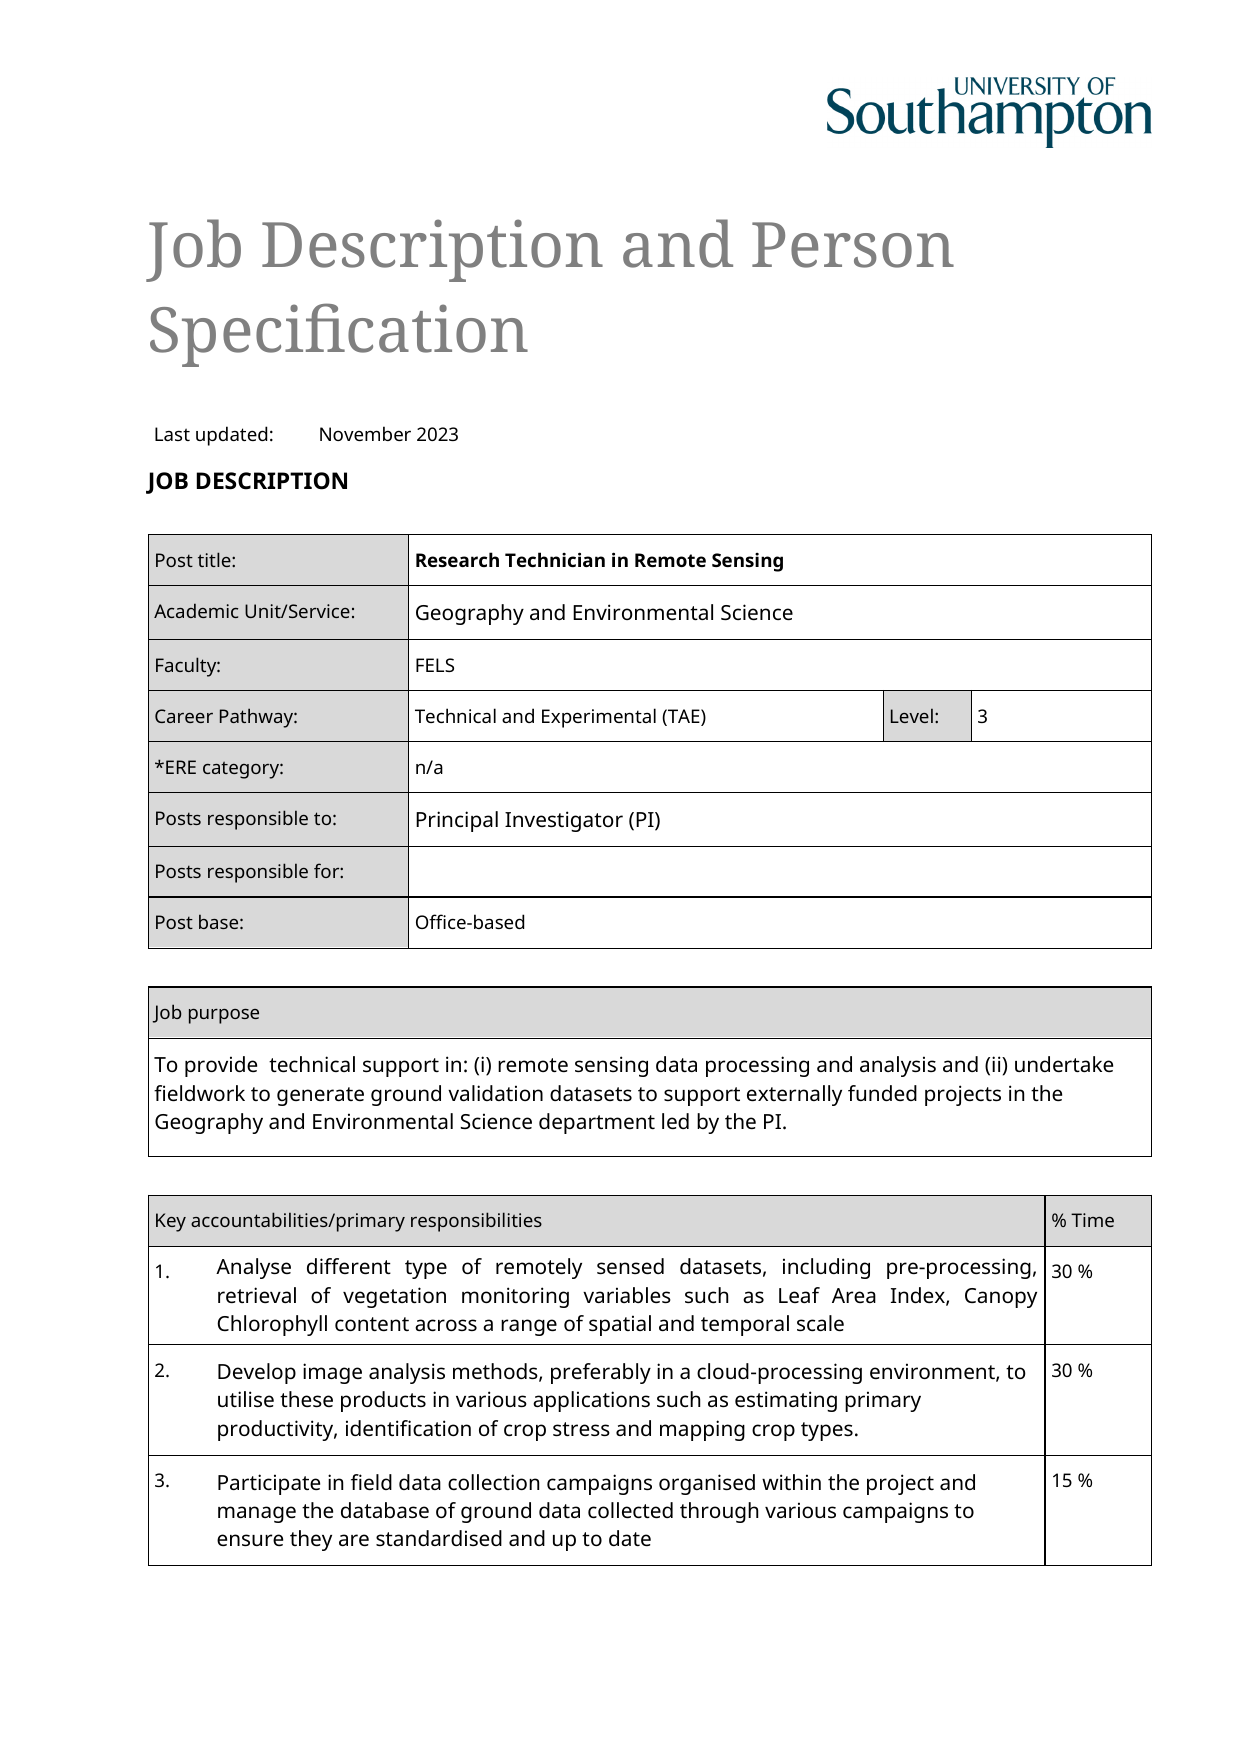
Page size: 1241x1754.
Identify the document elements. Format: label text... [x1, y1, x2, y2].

table_header November 2023 [313, 409, 1152, 458]
table_cell [149, 1456, 211, 1565]
table_header Job purpose [149, 988, 1151, 1037]
table_cell Principal Investigator (PI) [409, 793, 1151, 846]
table_cell 30 % [1046, 1345, 1151, 1454]
table_cell Develop image analysis methods, preferably in a cloud-processing environment, to utilise these products in various applications such as estimating primary productivity, identification of crop stress and mapping crop types. [211, 1345, 1044, 1454]
table_cell Posts responsible for: [149, 847, 408, 896]
table_cell Participate in field data collection campaigns organised within the project and manage the database of ground data collected through various campaigns to ensure they are standardised and up to date [211, 1456, 1044, 1565]
picture [827, 104, 848, 130]
table_cell Faculty: [149, 640, 408, 690]
table_cell Post base: [149, 898, 408, 947]
table_cell Analyse different type of remotely sensed datasets, including pre-processing, retrieval of vegetation monitoring variables such as Leaf Area Index, Canopy Chlorophyll content across a range of spatial and temporal scale [211, 1247, 1044, 1344]
table_cell 3 [972, 691, 1151, 741]
table_cell [409, 847, 1151, 896]
table_header Key accountabilities/primary responsibilities [149, 1196, 1044, 1246]
table_cell FELS [409, 640, 1151, 690]
table_cell Office-based [409, 898, 1151, 947]
table_cell To provide technical support in: (i) remote sensing data processing and analysis and (ii) undertake fieldwork to generate ground validation datasets to support externally funded projects in the Geography and Environmental Science department led by the PI. [149, 1039, 1151, 1156]
picture [827, 77, 1152, 148]
table_cell n/a [409, 742, 1151, 792]
table_cell Geography and Environmental Science [409, 586, 1151, 639]
table_cell *ERE category: [149, 742, 408, 792]
table_cell Technical and Experimental (TAE) [409, 691, 883, 741]
table_header % Time [1046, 1196, 1151, 1246]
table_header Post title: [149, 535, 408, 585]
table_cell Posts responsible to: [149, 793, 408, 846]
table_cell Career Pathway: [149, 691, 408, 741]
table_cell [149, 1345, 211, 1454]
table_cell 15 % [1046, 1456, 1151, 1565]
table_cell 30 % [1046, 1247, 1151, 1344]
text JOB DESCRIPTION [148, 465, 1152, 496]
picture [1024, 77, 1029, 85]
table_cell Academic Unit/Service: [149, 586, 408, 639]
table_header Last updated: [148, 409, 312, 458]
table_header Research Technician in Remote Sensing [409, 535, 1151, 585]
table_cell [149, 1247, 211, 1344]
table_cell Level: [884, 691, 971, 741]
